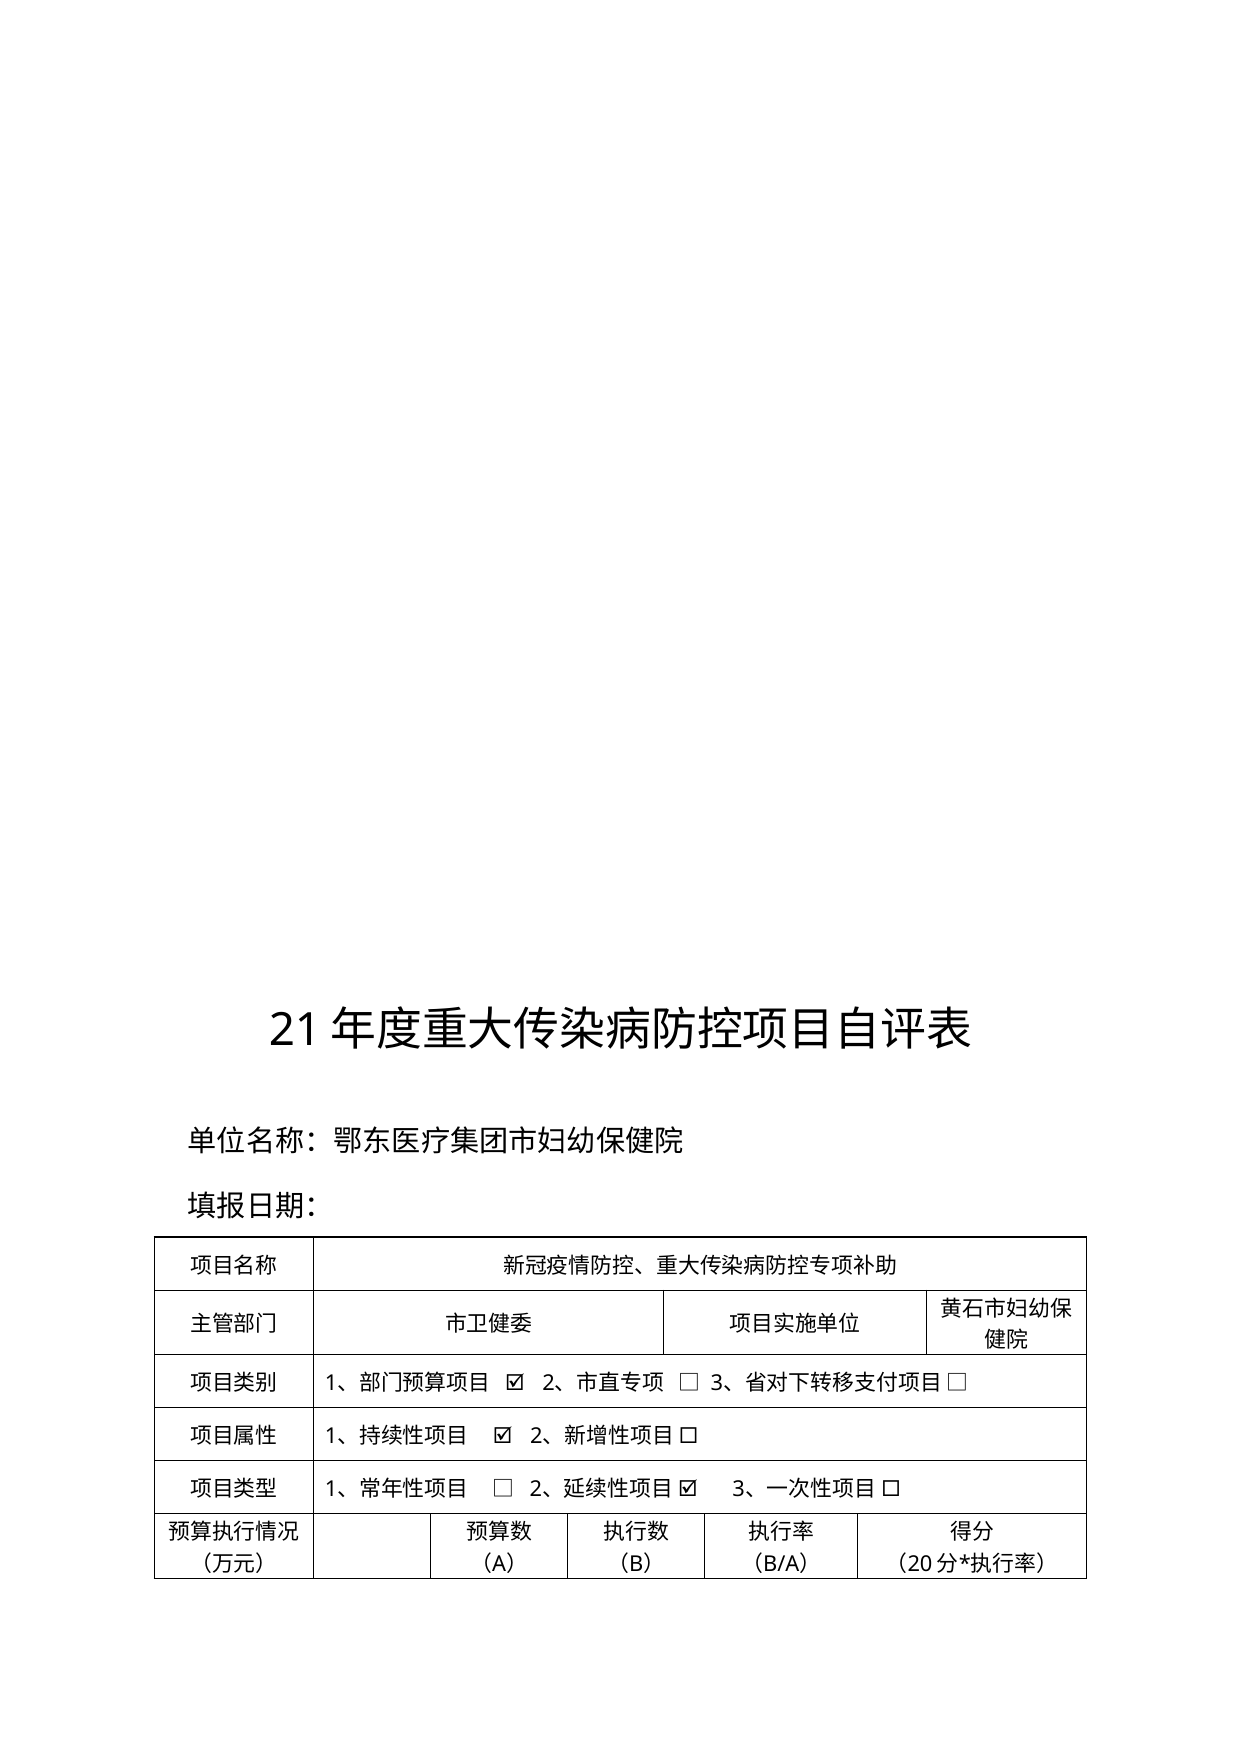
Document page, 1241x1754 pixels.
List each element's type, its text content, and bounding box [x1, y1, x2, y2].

table_header 项目名称 [155, 1238, 313, 1289]
table_cell 项目类型 [155, 1461, 313, 1513]
table_cell 预算数（A） [431, 1514, 567, 1578]
table_cell 得分 （20分*执行率） [858, 1514, 1086, 1578]
text 21年度重大传染病防控项目自评表 [187, 976, 1053, 1074]
table_cell 1、部门预算项目 2、市直专项 □ 3、省对下转移支付项目 □ [314, 1355, 1086, 1407]
table_cell 预算执行情况（万元） （20分） [155, 1514, 313, 1578]
table_cell 执行数（B） [568, 1514, 704, 1578]
table_cell [314, 1514, 430, 1578]
table_cell 主管部门 [155, 1291, 313, 1354]
text 单位名称：鄂东医疗集团市妇幼保健院 [187, 1106, 1053, 1171]
table_header 新冠疫情防控、重大传染病防控专项补助 [314, 1238, 1086, 1289]
table_cell 项目属性 [155, 1408, 313, 1460]
table_cell 执行率（B/A） [705, 1514, 857, 1578]
table_cell 项目类别 [155, 1355, 313, 1407]
table_cell 1、持续性项目 2、新增性项目 [314, 1408, 1086, 1460]
table_cell 黄石市妇幼保健院 [927, 1291, 1086, 1354]
text 填报日期： [187, 1171, 1053, 1236]
table_cell 项目实施单位 [664, 1291, 926, 1354]
table_cell 市卫健委 [314, 1291, 663, 1354]
table_cell 1、常年性项目 □ 2、延续性项目 3、一次性项目 [314, 1461, 1086, 1513]
